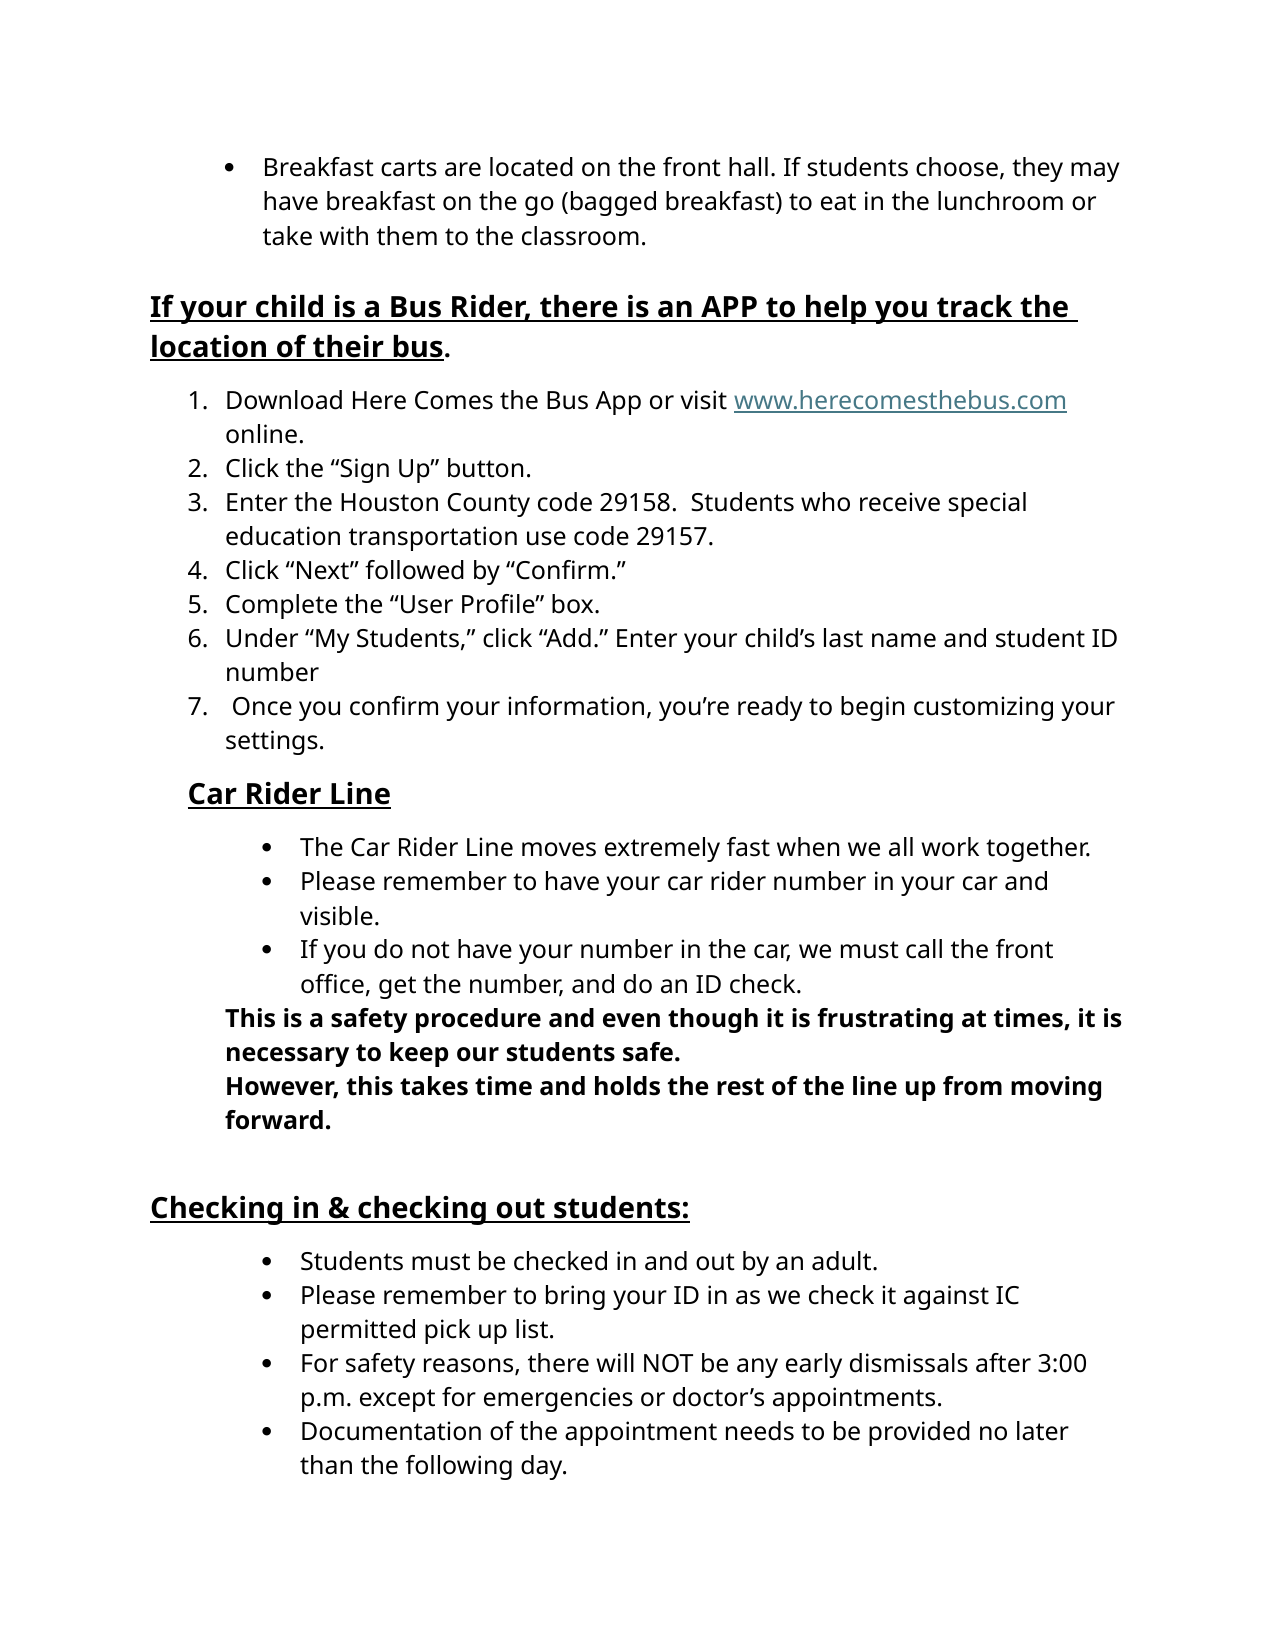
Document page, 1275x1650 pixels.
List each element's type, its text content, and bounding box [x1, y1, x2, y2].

list Under “My Students,” click “Add.” Enter your child’s last name and student ID number [187, 621, 1125, 689]
list If you do not have your number in the car, we must call the front office, get the number, and do an ID check. [262, 932, 1125, 1000]
text If your child is a Bus Rider, there is an APP to help you track the location of their bus. [150, 286, 1125, 366]
text Checking in & checking out students: [150, 1187, 1125, 1227]
text Car Rider Line [187, 774, 1125, 813]
list The Car Rider Line moves extremely fast when we all work together. [262, 830, 1125, 864]
list This is a safety procedure and even though it is frustrating at times, it is necessary to keep our students safe. [225, 1000, 1125, 1068]
list Once you confirm your information, you’re ready to begin customizing your settings. [187, 689, 1125, 757]
list Breakfast carts are located on the front hall. If students choose, they may have breakfast on the go (bagged breakfast) to eat in the lunchroom or take with them to the classroom. [225, 150, 1125, 252]
list Enter the Houston County code 29158. Students who receive special education transportation use code 29157. [187, 484, 1125, 553]
list Please remember to bring your ID in as we check it against IC permitted pick up list. [262, 1278, 1125, 1346]
list However, this takes time and holds the rest of the line up from moving forward. [225, 1068, 1125, 1171]
list For safety reasons, there will NOT be any early dismissals after 3:00 p.m. except for emergencies or doctor’s appointments. [262, 1346, 1125, 1414]
list Download Here Comes the Bus App or visit www.herecomesthebus.com online. [187, 382, 1125, 450]
list Click “Next” followed by “Confirm.” [187, 553, 1125, 587]
list Documentation of the appointment needs to be provided no later than the following day. [262, 1414, 1125, 1482]
list Students must be checked in and out by an adult. [262, 1244, 1125, 1278]
list Please remember to have your car rider number in your car and visible. [262, 864, 1125, 932]
list Click the “Sign Up” button. [187, 450, 1125, 484]
list Complete the “User Profile” box. [187, 587, 1125, 621]
